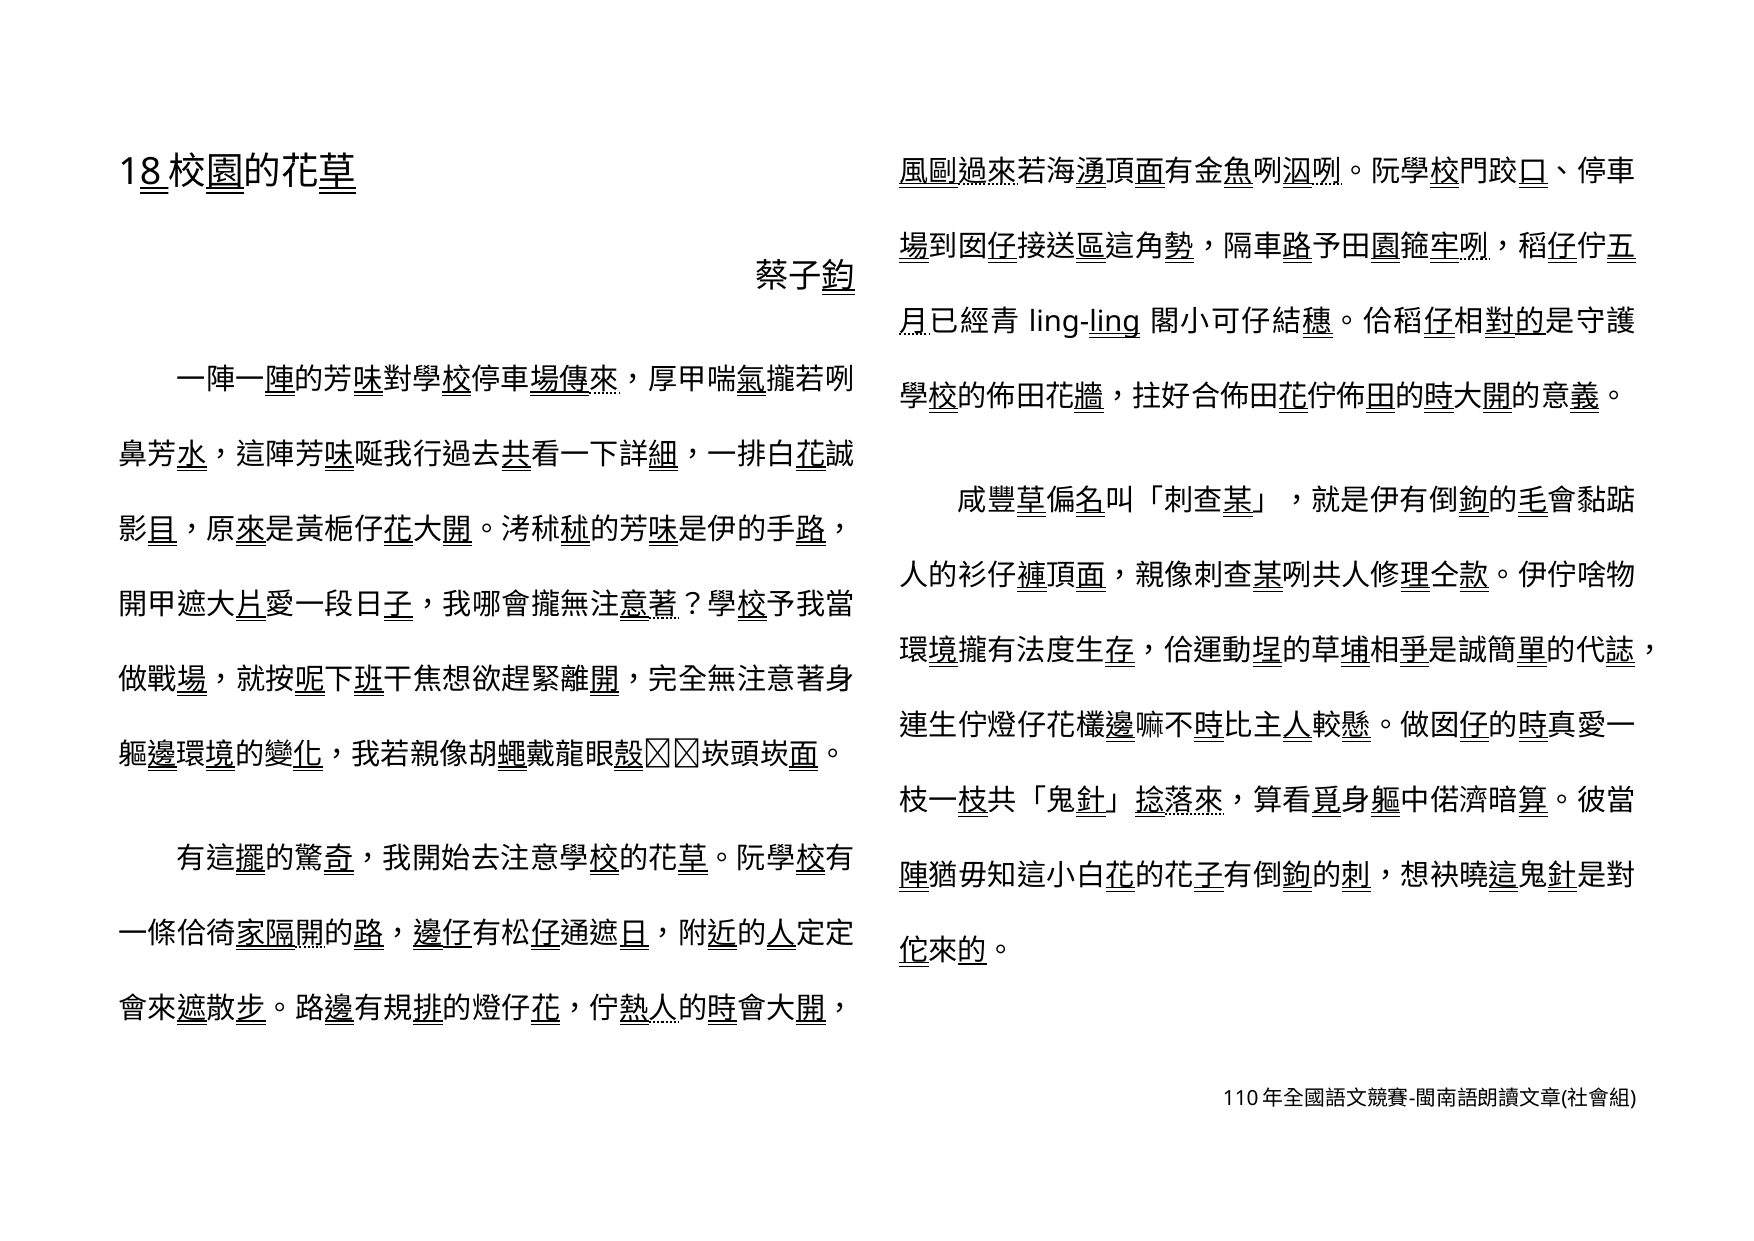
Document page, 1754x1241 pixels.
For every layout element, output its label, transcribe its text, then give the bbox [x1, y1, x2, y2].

text 蔡子鈞 [118, 235, 855, 310]
text 有這擺的驚奇，我開始去注意學校的花草。阮學校有一條佮徛家隔開的路，邊仔有松仔通遮日，附近的人定定會來遮散步。路邊有規排的燈仔花，佇熱人的時會大開，風剾過來若海湧頂面有金魚咧泅咧。阮學校門跤口、停車場到囡仔接送區這角勢，隔車路予田園箍牢咧，稻仔佇五月已經青 ling-ling 閣小可仔結穗。佮稻仔相對的是守護學校的佈田花牆，拄好合佈田花佇佈田的時大開的意義。 [899, 131, 1636, 431]
text 有這擺的驚奇，我開始去注意學校的花草。阮學校有一條佮徛家隔開的路，邊仔有松仔通遮日，附近的人定定會來遮散步。路邊有規排的燈仔花，佇熱人的時會大開，風剾過來若海湧頂面有金魚咧泅咧。阮學校門跤口、停車場到囡仔接送區這角勢，隔車路予田園箍牢咧，稻仔佇五月已經青 ling-ling 閣小可仔結穗。佮稻仔相對的是守護學校的佈田花牆，拄好合佈田花佇佈田的時大開的意義。 [118, 818, 855, 1043]
text 18校園的花草 [118, 131, 855, 206]
text 一陣一陣的芳味對學校停車場傳來，厚甲喘氣攏若咧鼻芳水，這陣芳味唌我行過去共看一下詳細，一排白花誠影目，原來是黃梔仔花大開。洘秫秫的芳味是伊的手路，開甲遮大片愛一段日子，我哪會攏無注意著？學校予我當做戰場，就按呢下班干焦想欲趕緊離開，完全無注意著身軀邊環境的變化，我若親像胡蠅戴龍眼殼崁頭崁面。 [118, 339, 855, 789]
text 咸豐草偏名叫「刺查某」，就是伊有倒鉤的毛會黏踮人的衫仔褲頂面，親像刺查某咧共人修理仝款。伊佇啥物環境攏有法度生存，佮運動埕的草埔相爭是誠簡單的代誌，連生佇燈仔花欉邊嘛不時比主人較懸。做囡仔的時真愛一枝一枝共「鬼針」捻落來，算看覓身軀中偌濟暗算。彼當陣猶毋知這小白花的花子有倒鉤的刺，想袂曉這鬼針是對佗來的。 [899, 460, 1636, 985]
